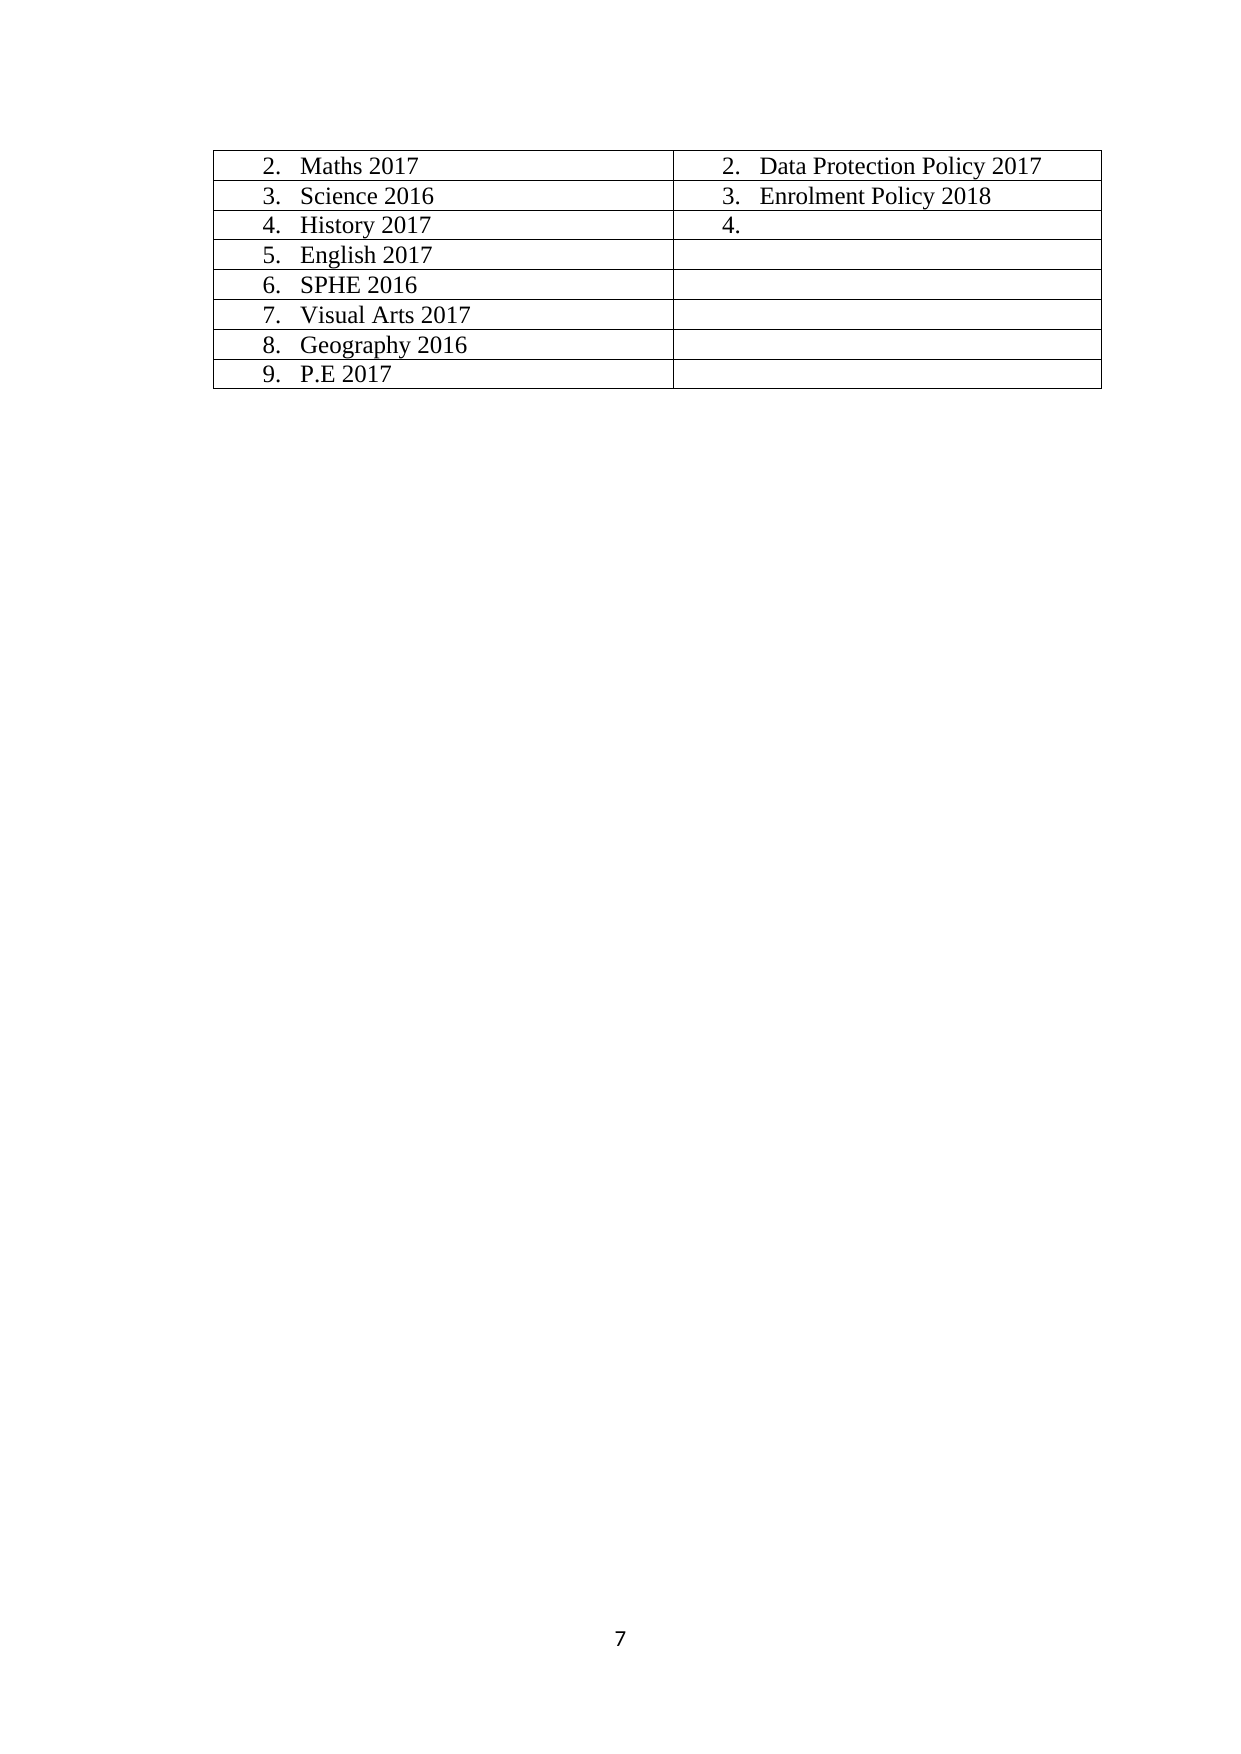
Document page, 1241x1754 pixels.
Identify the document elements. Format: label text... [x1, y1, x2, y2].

table_cell [674, 360, 1101, 388]
table_cell [674, 300, 1101, 329]
table_cell [674, 330, 1101, 358]
table_cell SPHE 2016 [214, 270, 673, 299]
table_cell 2. Data Protection Policy 2017 [674, 151, 1101, 180]
table_cell English 2017 [214, 240, 673, 269]
table_cell [674, 240, 1101, 269]
table_cell P.E 2017 [214, 360, 673, 388]
table_cell 3. Enrolment Policy 2018 [674, 181, 1101, 209]
table_cell [674, 270, 1101, 299]
table_cell Visual Arts 2017 [214, 300, 673, 329]
table_cell Maths 2017 [214, 151, 673, 180]
table_cell 4. [674, 211, 1101, 239]
table_cell History 2017 [214, 211, 673, 239]
table_cell Science 2016 [214, 181, 673, 209]
table_cell Geography 2016 [214, 330, 673, 358]
